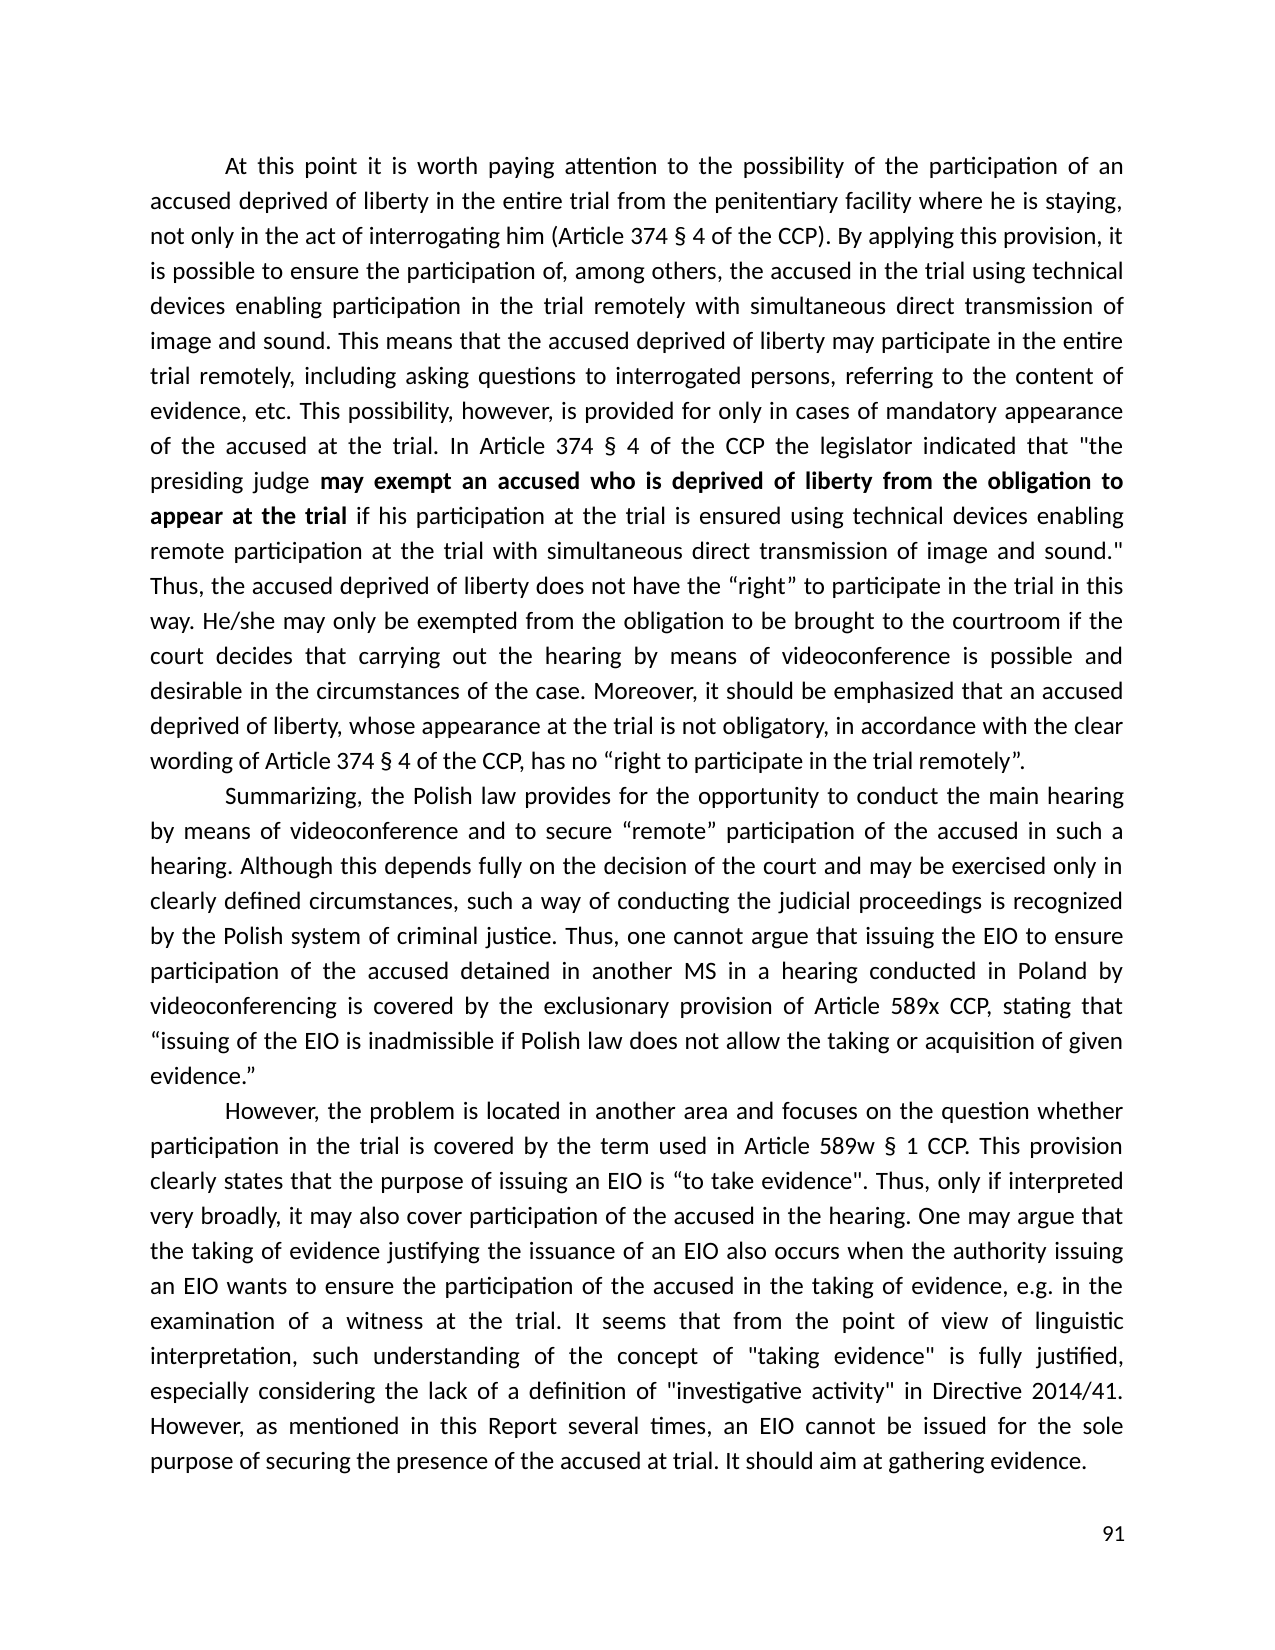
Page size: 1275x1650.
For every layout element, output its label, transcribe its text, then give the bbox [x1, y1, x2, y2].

text At this point it is worth paying attention to the possibility of the participation of an accused deprived of liberty in the entire trial from the penitentiary facility where he is staying, not only in the act of interrogating him (Article 374 § 4 of the CCP). By applying this provision, it is possible to ensure the participation of, among others, the accused in the trial using technical devices enabling participation in the trial remotely with simultaneous direct transmission of image and sound. This means that the accused deprived of liberty may participate in the entire trial remotely, including asking questions to interrogated persons, referring to the content of evidence, etc. This possibility, however, is provided for only in cases of mandatory appearance of the accused at the trial. In Article 374 § 4 of the CCP the legislator indicated that "the presiding judge may exempt an accused who is deprived of liberty from the obligation to appear at the trial if his participation at the trial is ensured using technical devices enabling remote participation at the trial with simultaneous direct transmission of image and sound." Thus, the accused deprived of liberty does not have the “right” to participate in the trial in this way. He/she may only be exempted from the obligation to be brought to the courtroom if the court decides that carrying out the hearing by means of videoconference is possible and desirable in the circumstances of the case. Moreover, it should be emphasized that an accused deprived of liberty, whose appearance at the trial is not obligatory, in accordance with the clear wording of Article 374 § 4 of the CCP, has no “right to participate in the trial remotely”. [150, 150, 1125, 776]
text However, the problem is located in another area and focuses on the question whether participation in the trial is covered by the term used in Article 589w § 1 CCP. This provision clearly states that the purpose of issuing an EIO is “to take evidence". Thus, only if interpreted very broadly, it may also cover participation of the accused in the hearing. One may argue that the taking of evidence justifying the issuance of an EIO also occurs when the authority issuing an EIO wants to ensure the participation of the accused in the taking of evidence, e.g. in the examination of a witness at the trial. It seems that from the point of view of linguistic interpretation, such understanding of the concept of "taking evidence" is fully justified, especially considering the lack of a definition of "investigative activity" in Directive 2014/41. However, as mentioned in this Report several times, an EIO cannot be issued for the sole purpose of securing the presence of the accused at trial. It should aim at gathering evidence. [150, 1095, 1125, 1476]
text Summarizing, the Polish law provides for the opportunity to conduct the main hearing by means of videoconference and to secure “remote” participation of the accused in such a hearing. Although this depends fully on the decision of the court and may be exercised only in clearly defined circumstances, such a way of conducting the judicial proceedings is recognized by the Polish system of criminal justice. Thus, one cannot argue that issuing the EIO to ensure participation of the accused detained in another MS in a hearing conducted in Poland by videoconferencing is covered by the exclusionary provision of Article 589x CCP, stating that “issuing of the EIO is inadmissible if Polish law does not allow the taking or acquisition of given evidence.” [150, 780, 1125, 1091]
